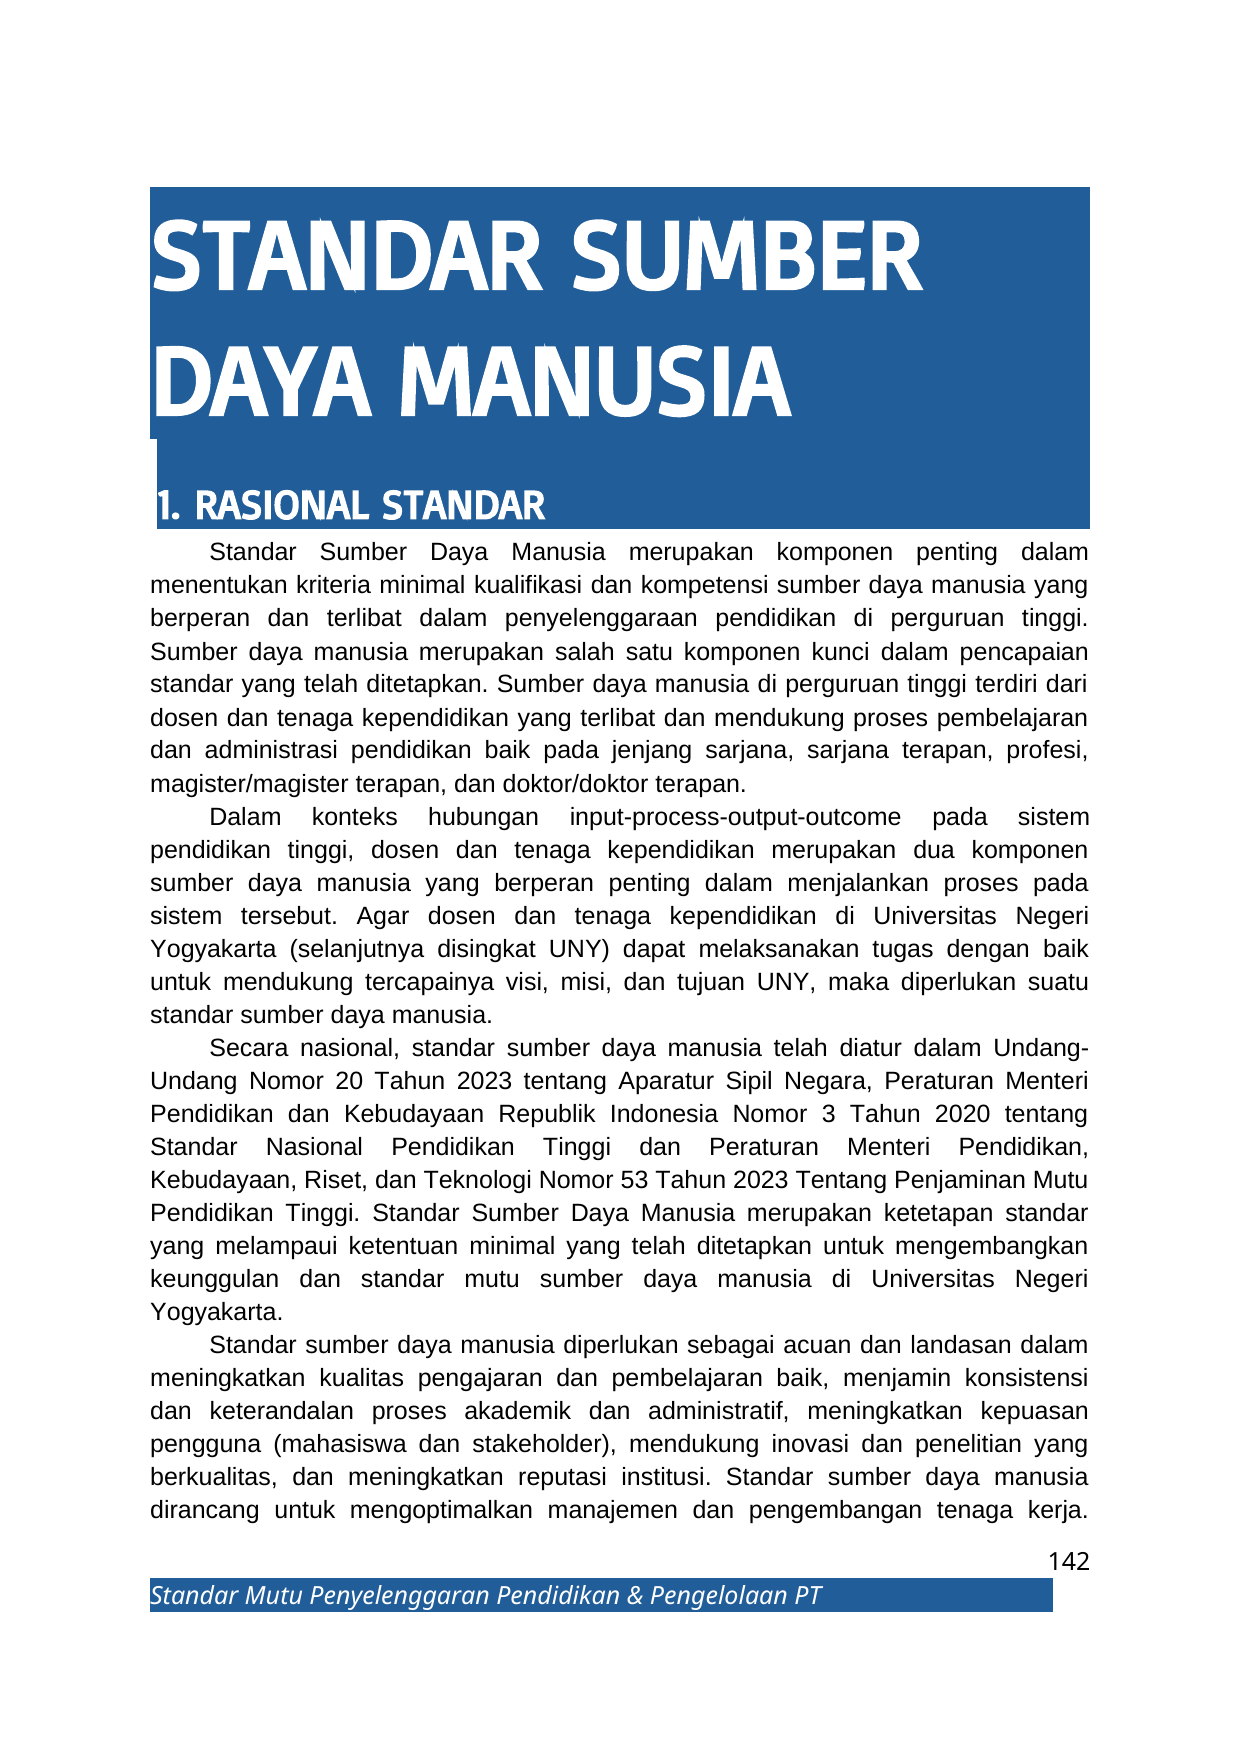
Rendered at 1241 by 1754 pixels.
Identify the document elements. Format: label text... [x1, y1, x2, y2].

text Standar Sumber Daya Manusia merupakan komponen penting dalam menentukan kriteria minimal kualifikasi dan kompetensi sumber daya manusia yang berperan dan terlibat dalam penyelenggaraan pendidikan di perguruan tinggi. Sumber daya manusia merupakan salah satu komponen kunci dalam pencapaian standar yang telah ditetapkan. Sumber daya manusia di perguruan tinggi terdiri dari dosen dan tenaga kependidikan yang terlibat dan mendukung proses pembelajaran dan administrasi pendidikan baik pada jenjang sarjana, sarjana terapan, profesi, magister/magister terapan, dan doktor/doktor terapan. [150, 537, 1090, 797]
text Dalam konteks hubungan input-process-output-outcome pada sistem pendidikan tinggi, dosen dan tenaga kependidikan merupakan dua komponen sumber daya manusia yang berperan penting dalam menjalankan proses pada sistem tersebut. Agar dosen dan tenaga kependidikan di Universitas Negeri Yogyakarta (selanjutnya disingkat UNY) dapat melaksanakan tugas dengan baik untuk mendukung tercapainya visi, misi, dan tujuan UNY, maka diperlukan suatu standar sumber daya manusia. [150, 802, 1090, 1028]
text Secara nasional, standar sumber daya manusia telah diatur dalam Undang-Undang Nomor 20 Tahun 2023 tentang Aparatur Sipil Negara, Peraturan Menteri Pendidikan dan Kebudayaan Republik Indonesia Nomor 3 Tahun 2020 tentang Standar Nasional Pendidikan Tinggi dan Peraturan Menteri Pendidikan, Kebudayaan, Riset, dan Teknologi Nomor 53 Tahun 2023 Tentang Penjaminan Mutu Pendidikan Tinggi. Standar Sumber Daya Manusia merupakan ketetapan standar yang melampaui ketentuan minimal yang telah ditetapkan untuk mengembangkan keunggulan dan standar mutu sumber daya manusia di Universitas Negeri Yogyakarta. [150, 1033, 1090, 1326]
subtitle STANDAR SUMBER DAYA MANUSIA [150, 187, 1090, 439]
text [150, 1330, 1090, 1524]
subtitle RASIONAL STANDAR [157, 477, 1090, 529]
